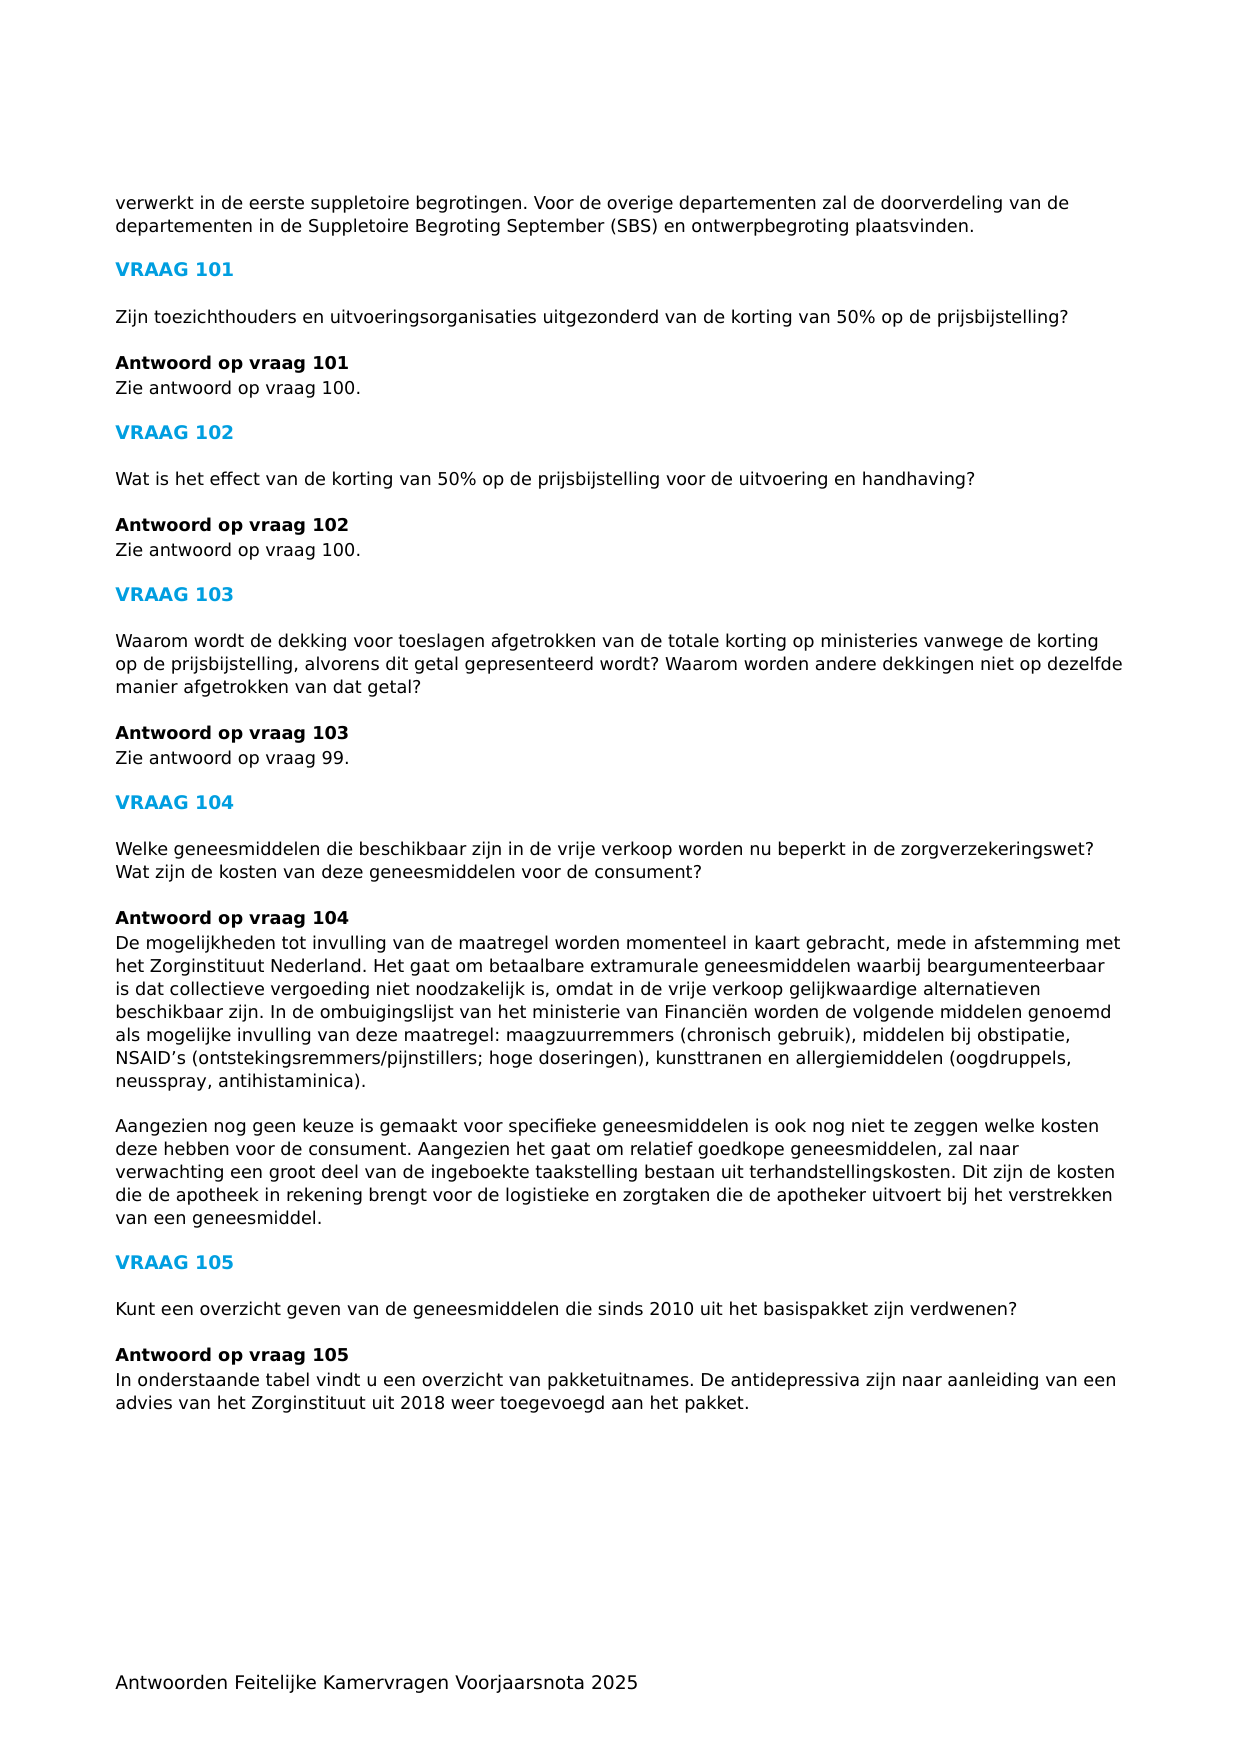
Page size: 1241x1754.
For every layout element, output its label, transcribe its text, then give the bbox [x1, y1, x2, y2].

text Waarom wordt de dekking voor toeslagen afgetrokken van de totale korting op ministeries vanwege de korting op de prijsbijstelling, alvorens dit getal gepresenteerd wordt? Waarom worden andere dekkingen niet op dezelfde manier afgetrokken van dat getal? [115, 629, 1125, 698]
text Wat is het effect van de korting van 50% op de prijsbijstelling voor de uitvoering en handhaving? [115, 467, 1125, 490]
text Zie antwoord op vraag 100. [115, 376, 1125, 399]
text Aangezien nog geen keuze is gemaakt voor specifieke geneesmiddelen is ook nog niet te zeggen welke kosten deze hebben voor de consument. Aangezien het gaat om relatief goedkope geneesmiddelen, zal naar verwachting een groot deel van de ingeboekte taakstelling bestaan uit terhandstellingskosten. Dit zijn de kosten die de apotheek in rekening brengt voor de logistieke en zorgtaken die de apotheker uitvoert bij het verstrekken van een geneesmiddel. [115, 1114, 1125, 1229]
text De mogelijkheden tot invulling van de maatregel worden momenteel in kaart gebracht, mede in afstemming met het Zorginstituut Nederland. Het gaat om betaalbare extramurale geneesmiddelen waarbĳ beargumenteerbaar is dat collectieve vergoeding niet noodzakelĳk is, omdat in de vrĳe verkoop gelijkwaardige alternatieven beschikbaar zijn. In de ombuigingslijst van het ministerie van Financiën worden de volgende middelen genoemd als mogelijke invulling van deze maatregel: maagzuurremmers (chronisch gebruik), middelen bĳ obstipatie, NSAID’s (ontstekingsremmers/pĳnstillers; hoge doseringen), kunsttranen en allergiemiddelen (oogdruppels, neusspray, antihistaminica). [115, 931, 1125, 1092]
text Antwoord op vraag 104 [115, 906, 1125, 929]
title Vraag 105 [115, 1252, 1125, 1274]
title Vraag 101 [115, 259, 1125, 281]
text Antwoord op vraag 105 [115, 1343, 1125, 1366]
text Antwoord op vraag 102 [115, 513, 1125, 536]
text Zie antwoord op vraag 99. [115, 746, 1125, 769]
title Vraag 103 [115, 584, 1125, 606]
text Kunt een overzicht geven van de geneesmiddelen die sinds 2010 uit het basispakket zijn verdwenen? [115, 1297, 1125, 1320]
text Antwoord op vraag 101 [115, 351, 1125, 374]
text In onderstaande tabel vindt u een overzicht van pakketuitnames. De antidepressiva zijn naar aanleiding van een advies van het Zorginstituut uit 2018 weer toegevoegd aan het pakket. [115, 1368, 1125, 1414]
text Welke geneesmiddelen die beschikbaar zijn in de vrije verkoop worden nu beperkt in de zorgverzekeringswet? Wat zijn de kosten van deze geneesmiddelen voor de consument? [115, 837, 1125, 883]
title Vraag 104 [115, 792, 1125, 814]
text Zie antwoord op vraag 100. [115, 538, 1125, 561]
title Vraag 102 [115, 422, 1125, 443]
text Antwoord op vraag 103 [115, 721, 1125, 744]
text Zijn toezichthouders en uitvoeringsorganisaties uitgezonderd van de korting van 50% op de prijsbijstelling? [115, 305, 1125, 328]
